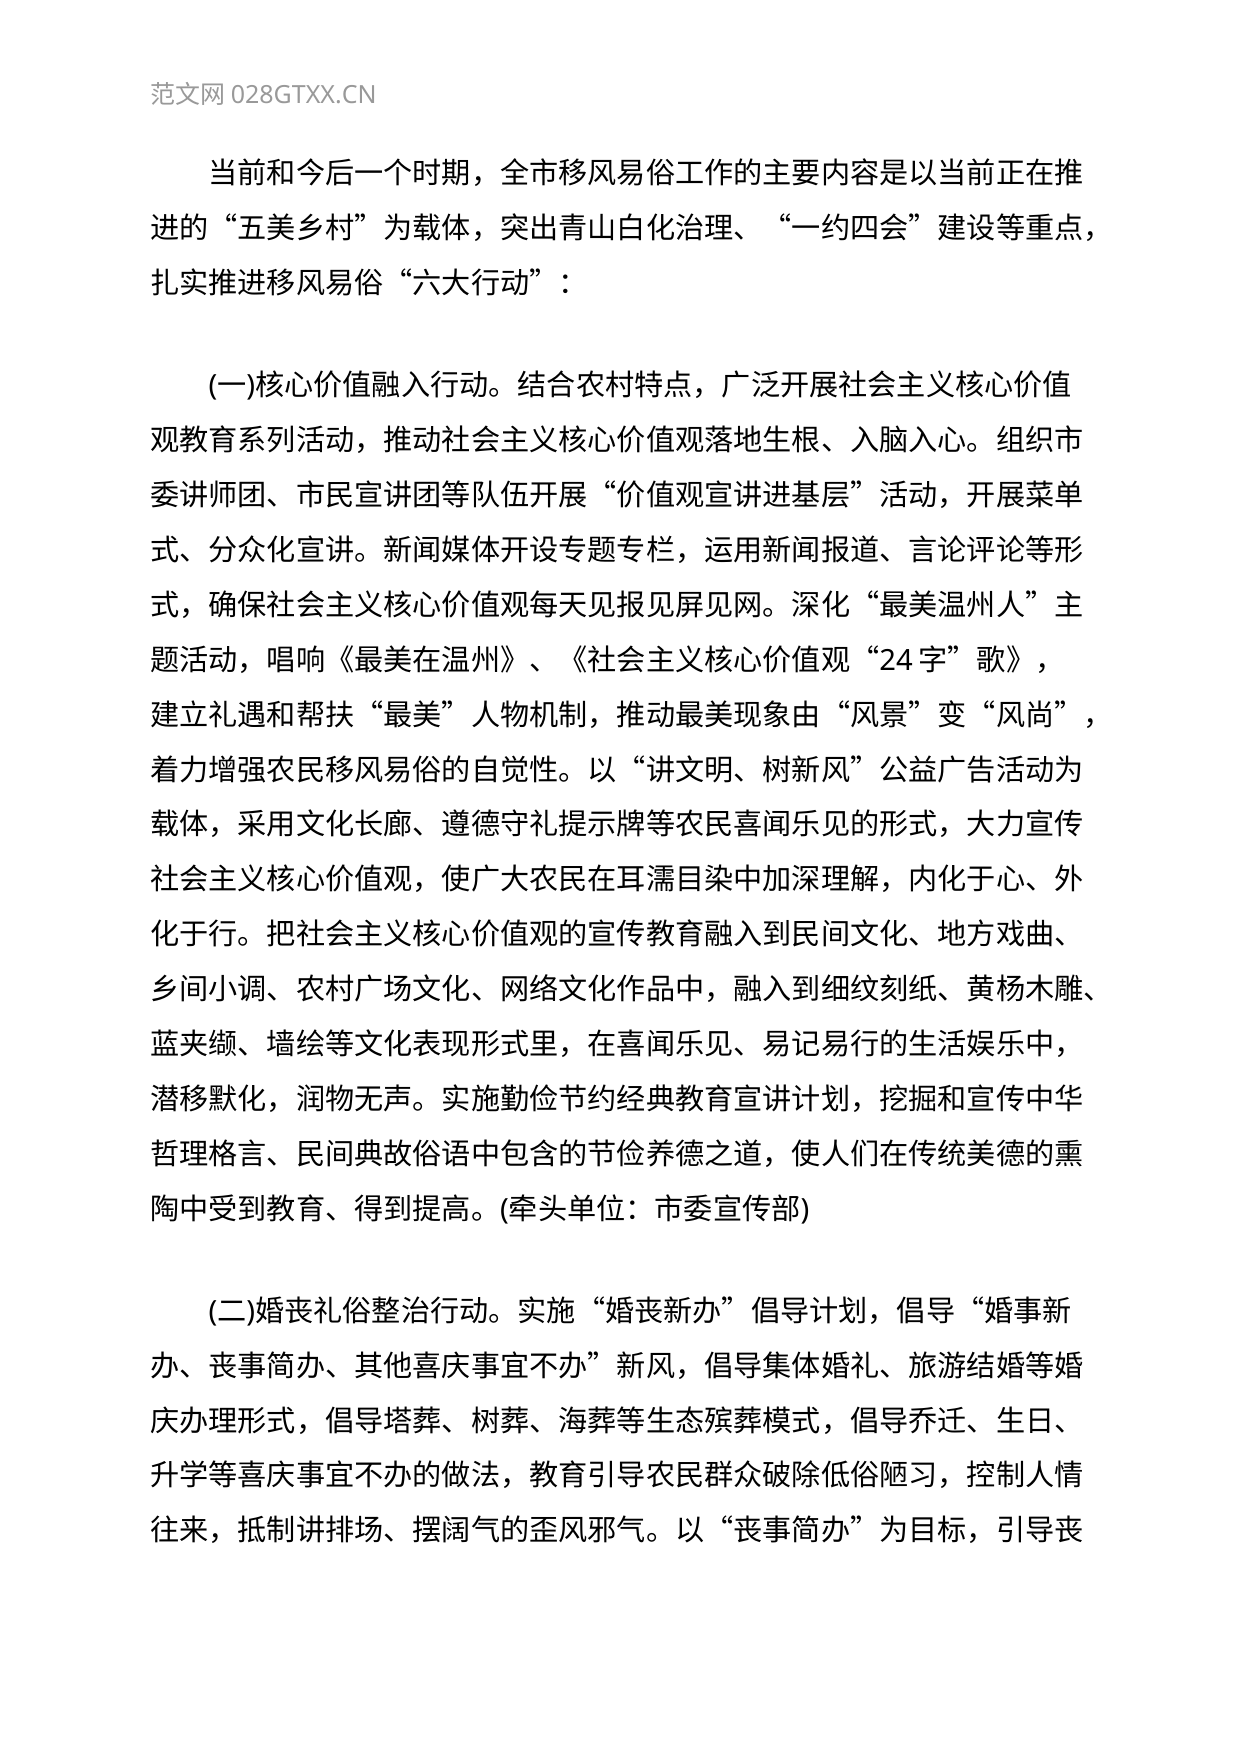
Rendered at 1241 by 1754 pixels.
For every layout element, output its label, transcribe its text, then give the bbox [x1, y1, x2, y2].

text (一)核心价值融入行动。结合农村特点，广泛开展社会主义核心价值观教育系列活动，推动社会主义核心价值观落地生根、入脑入心。组织市委讲师团、市民宣讲团等队伍开展“价值观宣讲进基层”活动，开展菜单式、分众化宣讲。新闻媒体开设专题专栏，运用新闻报道、言论评论等形式，确保社会主义核心价值观每天见报见屏见网。深化“最美温州人”主题活动，唱响《最美在温州》、《社会主义核心价值观“24字”歌》，建立礼遇和帮扶“最美”人物机制，推动最美现象由“风景”变“风尚”，着力增强农民移风易俗的自觉性。以“讲文明、树新风”公益广告活动为载体，采用文化长廊、遵德守礼提示牌等农民喜闻乐见的形式，大力宣传社会主义核心价值观，使广大农民在耳濡目染中加深理解，内化于心、外化于行。把社会主义核心价值观的宣传教育融入到民间文化、地方戏曲、乡间小调、农村广场文化、网络文化作品中，融入到细纹刻纸、黄杨木雕、蓝夹缬、墙绘等文化表现形式里，在喜闻乐见、易记易行的生活娱乐中，潜移默化，润物无声。实施勤俭节约经典教育宣讲计划，挖掘和宣传中华哲理格言、民间典故俗语中包含的节俭养德之道，使人们在传统美德的熏陶中受到教育、得到提高。(牵头单位：市委宣传部) [150, 362, 1090, 1228]
text 当前和今后一个时期，全市移风易俗工作的主要内容是以当前正在推进的“五美乡村”为载体，突出青山白化治理、“一约四会”建设等重点，扎实推进移风易俗“六大行动”： [150, 150, 1090, 302]
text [150, 1287, 1090, 1549]
